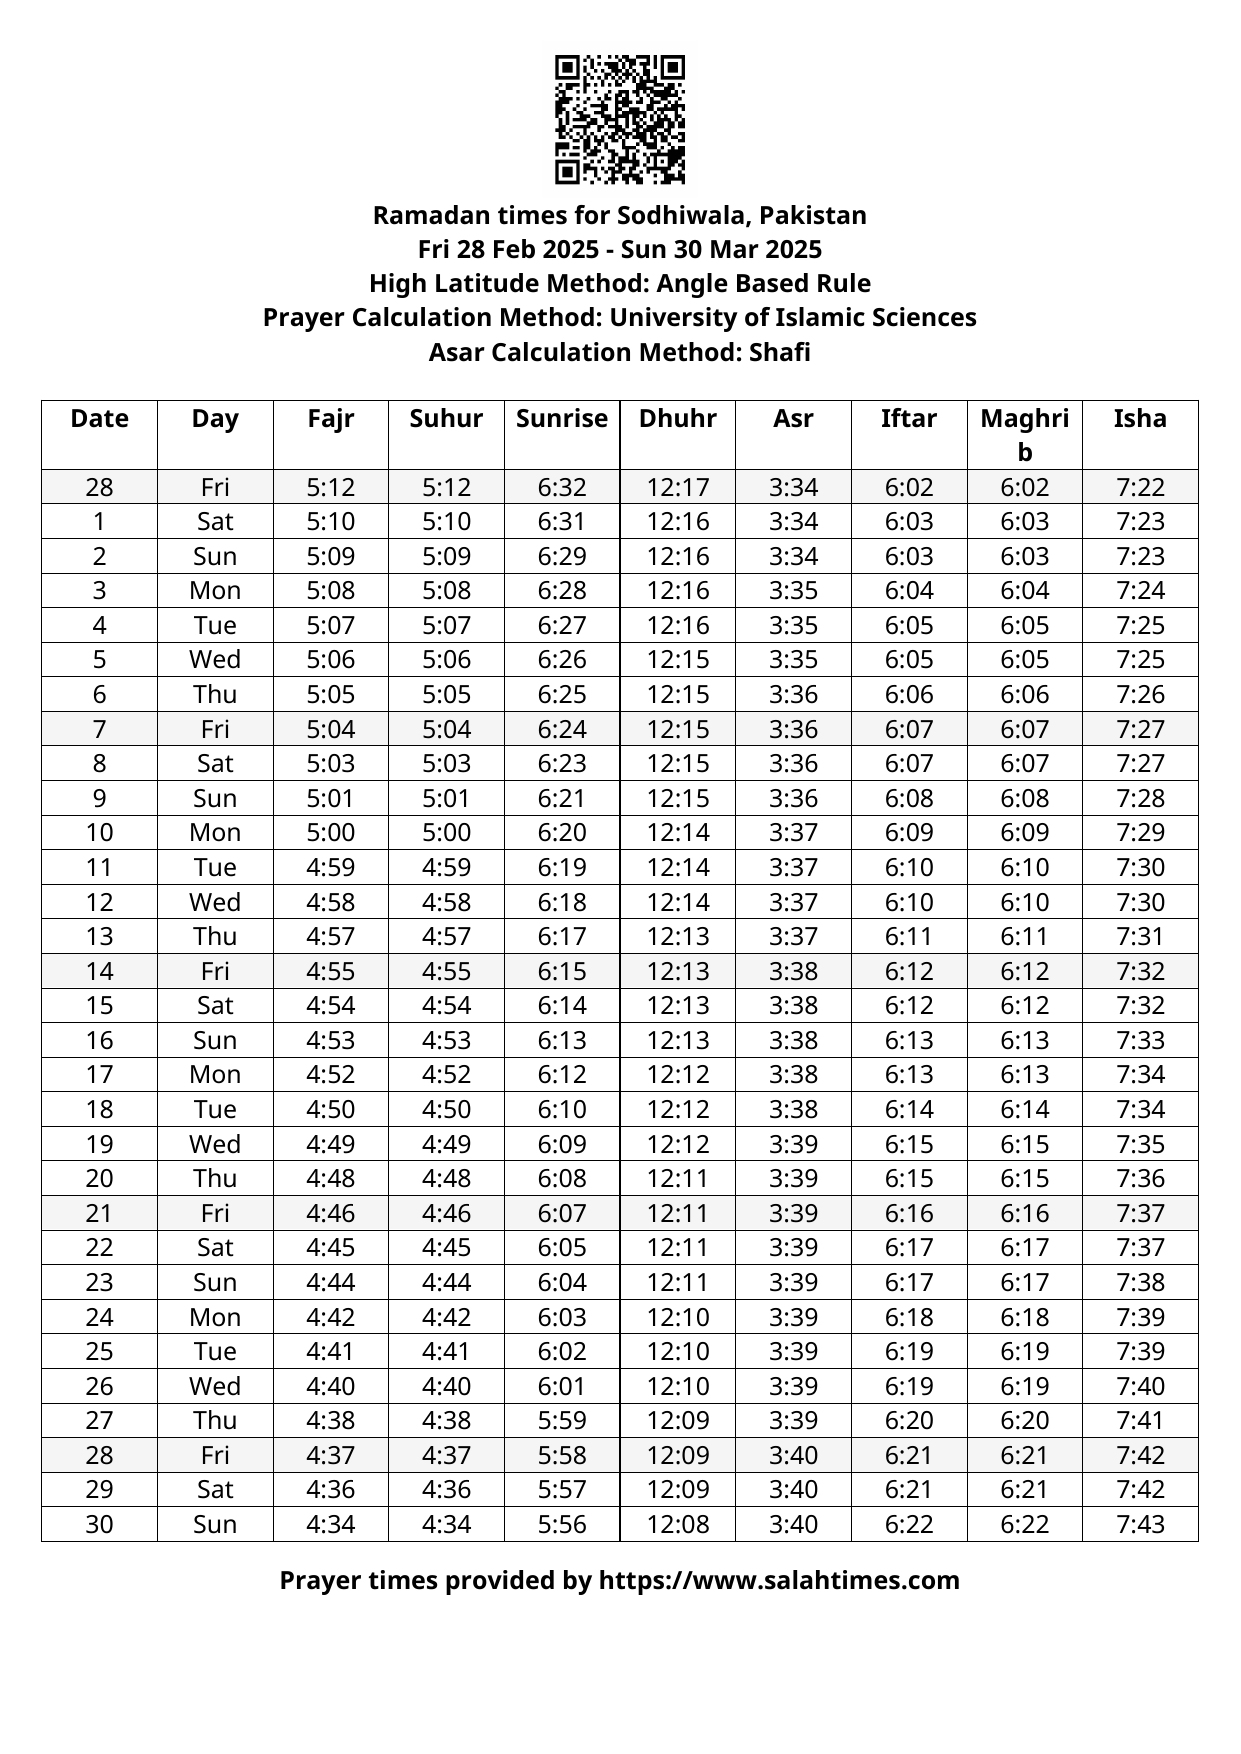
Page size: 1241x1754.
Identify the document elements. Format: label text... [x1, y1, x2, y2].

table_cell 28 [42, 470, 157, 503]
picture [542, 41, 699, 198]
table_cell 12:09 [621, 1473, 735, 1506]
table_header Maghrib [968, 401, 1082, 469]
table_cell 7:42 [1083, 1438, 1198, 1472]
table_cell Mon [158, 1058, 273, 1091]
table_cell 7:39 [1083, 1334, 1198, 1368]
table_cell 3:34 [736, 504, 851, 538]
table_cell 6:13 [505, 1023, 619, 1057]
table_cell 5:05 [274, 677, 388, 711]
table_cell 6:10 [968, 850, 1082, 884]
table_cell 6:09 [852, 816, 967, 849]
table_cell 12:13 [621, 919, 735, 953]
table_cell 6:14 [852, 1092, 967, 1126]
table_cell 7:31 [1083, 919, 1198, 953]
table_cell 4:55 [274, 954, 388, 987]
table_cell 6:04 [505, 1265, 619, 1299]
table_cell 6:12 [852, 954, 967, 987]
table_cell 4:58 [274, 885, 388, 918]
table_cell 5:59 [505, 1404, 619, 1437]
table_cell 4:44 [389, 1265, 504, 1299]
table_cell 7:25 [1083, 643, 1198, 676]
table_cell 6:18 [505, 885, 619, 918]
text Ramadan times for Sodhiwala, Pakistan [42, 198, 1198, 232]
table_cell 6:20 [852, 1404, 967, 1437]
table_cell 6:22 [968, 1507, 1082, 1541]
table_cell Tue [158, 1334, 273, 1368]
table_cell 6:19 [852, 1369, 967, 1402]
table_cell 5:12 [274, 470, 388, 503]
table_header Suhur [389, 401, 504, 469]
table_cell 6:13 [968, 1058, 1082, 1091]
table_cell 2 [42, 539, 157, 572]
table_cell 6:23 [505, 746, 619, 780]
table_cell 7:43 [1083, 1507, 1198, 1541]
table_cell 6 [42, 677, 157, 711]
table_cell 6:22 [852, 1507, 967, 1541]
table_cell 5:05 [389, 677, 504, 711]
table_cell 4:42 [274, 1300, 388, 1333]
table_cell 4:50 [389, 1092, 504, 1126]
table_cell 6:02 [968, 470, 1082, 503]
table_cell 4:36 [389, 1473, 504, 1506]
table_cell 6:19 [505, 850, 619, 884]
table_cell 5:58 [505, 1438, 619, 1472]
table_cell 5:57 [505, 1473, 619, 1506]
table_cell 12:16 [621, 539, 735, 572]
table_header Date [42, 401, 157, 469]
table_cell 3:39 [736, 1334, 851, 1368]
table_cell 4:53 [274, 1023, 388, 1057]
table_cell 3:39 [736, 1404, 851, 1437]
table_cell Sun [158, 1507, 273, 1541]
table_cell 21 [42, 1196, 157, 1229]
table_cell 6:11 [852, 919, 967, 953]
table_cell 5:03 [389, 746, 504, 780]
table_cell 12:10 [621, 1334, 735, 1368]
table_cell 4:40 [389, 1369, 504, 1402]
table_cell 23 [42, 1265, 157, 1299]
table_cell 7:41 [1083, 1404, 1198, 1437]
table_cell Fri [158, 1196, 273, 1229]
table_cell 12:12 [621, 1058, 735, 1091]
table_cell 6:05 [968, 608, 1082, 642]
table_cell 3:40 [736, 1473, 851, 1506]
table_cell 19 [42, 1127, 157, 1160]
table_cell Wed [158, 1369, 273, 1402]
table_cell 6:19 [968, 1334, 1082, 1368]
table_cell Wed [158, 1127, 273, 1160]
table_cell 28 [42, 1438, 157, 1472]
table_cell 9 [42, 781, 157, 814]
table_cell 6:28 [505, 574, 619, 607]
table_cell 3:40 [736, 1507, 851, 1541]
table_cell 5:07 [389, 608, 504, 642]
table_cell 4:54 [274, 989, 388, 1022]
table_cell 29 [42, 1473, 157, 1506]
table_cell 7:38 [1083, 1265, 1198, 1299]
table_cell 6:19 [852, 1334, 967, 1368]
table_cell 6:05 [968, 643, 1082, 676]
table_header Isha [1083, 401, 1198, 469]
table_cell 5:04 [274, 712, 388, 745]
table_cell 12:10 [621, 1369, 735, 1402]
table_cell 6:29 [505, 539, 619, 572]
table_cell 4:41 [274, 1334, 388, 1368]
table_cell Thu [158, 1404, 273, 1437]
table_cell 6:04 [852, 574, 967, 607]
table_cell 6:06 [968, 677, 1082, 711]
table_cell 7:28 [1083, 781, 1198, 814]
table_cell 13 [42, 919, 157, 953]
table_cell 7:30 [1083, 885, 1198, 918]
table_cell 12:15 [621, 677, 735, 711]
table_cell 12:10 [621, 1300, 735, 1333]
table_cell 4 [42, 608, 157, 642]
table_cell 12:15 [621, 781, 735, 814]
table_header Iftar [852, 401, 967, 469]
table_cell 3:36 [736, 746, 851, 780]
table_cell 12:12 [621, 1092, 735, 1126]
table_cell 7:30 [1083, 850, 1198, 884]
table_cell 7 [42, 712, 157, 745]
table_cell 6:15 [505, 954, 619, 987]
table_cell 3:38 [736, 989, 851, 1022]
table_cell 6:17 [852, 1265, 967, 1299]
table_cell Mon [158, 1300, 273, 1333]
table_cell 6:02 [852, 470, 967, 503]
table_cell 6:03 [852, 504, 967, 538]
table_cell 1 [42, 504, 157, 538]
table_cell 6:18 [968, 1300, 1082, 1333]
table_cell 4:50 [274, 1092, 388, 1126]
table_cell 12:14 [621, 885, 735, 918]
table_cell 4:58 [389, 885, 504, 918]
table_cell 6:13 [968, 1023, 1082, 1057]
table_cell Tue [158, 608, 273, 642]
table_cell 6:20 [505, 816, 619, 849]
table_cell 6:08 [505, 1161, 619, 1195]
table_cell Sat [158, 1231, 273, 1264]
table_cell 3:37 [736, 919, 851, 953]
table_cell 4:40 [274, 1369, 388, 1402]
table_cell 12 [42, 885, 157, 918]
table_cell 6:05 [505, 1231, 619, 1264]
table_cell 6:02 [505, 1334, 619, 1368]
table_cell 4:36 [274, 1473, 388, 1506]
table_cell 4:42 [389, 1300, 504, 1333]
table_cell 3:39 [736, 1127, 851, 1160]
table_cell 4:48 [274, 1161, 388, 1195]
table_cell Wed [158, 885, 273, 918]
table_cell 7:23 [1083, 504, 1198, 538]
table_cell Mon [158, 816, 273, 849]
table_cell 25 [42, 1334, 157, 1368]
table_cell 6:10 [968, 885, 1082, 918]
table_cell 12:08 [621, 1507, 735, 1541]
table_cell 24 [42, 1300, 157, 1333]
text Prayer Calculation Method: University of Islamic Sciences [42, 300, 1198, 334]
table_header Asr [736, 401, 851, 469]
table_cell Fri [158, 470, 273, 503]
table_cell 12:14 [621, 816, 735, 849]
table_cell 6:16 [968, 1196, 1082, 1229]
table_cell 5:07 [274, 608, 388, 642]
table_cell 6:05 [852, 643, 967, 676]
table_cell 16 [42, 1023, 157, 1057]
table_cell 5:06 [274, 643, 388, 676]
table_cell 5:06 [389, 643, 504, 676]
table_cell 4:44 [274, 1265, 388, 1299]
table_cell Thu [158, 919, 273, 953]
table_cell 6:14 [968, 1092, 1082, 1126]
table_cell 3:37 [736, 850, 851, 884]
table_cell 6:17 [968, 1231, 1082, 1264]
table_cell 5:12 [389, 470, 504, 503]
table_cell 4:38 [274, 1404, 388, 1437]
table_cell 5:01 [389, 781, 504, 814]
table_cell 6:15 [968, 1127, 1082, 1160]
table_header Sunrise [505, 401, 619, 469]
table_cell Sun [158, 1023, 273, 1057]
table_cell 4:45 [274, 1231, 388, 1264]
table_cell 12:16 [621, 608, 735, 642]
table_cell Tue [158, 850, 273, 884]
table_cell 6:21 [505, 781, 619, 814]
table_cell 12:16 [621, 574, 735, 607]
table_cell 4:41 [389, 1334, 504, 1368]
table_cell 3:39 [736, 1300, 851, 1333]
table_cell 6:03 [968, 539, 1082, 572]
table_cell 6:12 [505, 1058, 619, 1091]
table_cell 27 [42, 1404, 157, 1437]
table_cell 12:13 [621, 1023, 735, 1057]
table_header Day [158, 401, 273, 469]
table_cell 22 [42, 1231, 157, 1264]
table_header Fajr [274, 401, 388, 469]
table_cell 5 [42, 643, 157, 676]
table_cell 4:52 [274, 1058, 388, 1091]
table_cell 3:35 [736, 608, 851, 642]
table_cell 11 [42, 850, 157, 884]
table_cell 6:10 [852, 850, 967, 884]
table_cell Sat [158, 989, 273, 1022]
table_cell 6:15 [852, 1127, 967, 1160]
table_cell 6:32 [505, 470, 619, 503]
text Prayer times provided by https://www.salahtimes.com [42, 1563, 1198, 1597]
table_cell 7:37 [1083, 1231, 1198, 1264]
table_cell 6:03 [968, 504, 1082, 538]
table_cell 5:56 [505, 1507, 619, 1541]
table_cell 12:13 [621, 989, 735, 1022]
table_cell 3:38 [736, 1092, 851, 1126]
text Asar Calculation Method: Shafi [42, 334, 1198, 368]
table_cell 14 [42, 954, 157, 987]
table_cell Thu [158, 677, 273, 711]
table_cell 6:31 [505, 504, 619, 538]
table_cell 3:36 [736, 677, 851, 711]
table_cell 6:21 [852, 1473, 967, 1506]
table_cell 4:57 [274, 919, 388, 953]
table_cell 7:27 [1083, 746, 1198, 780]
table_cell 15 [42, 989, 157, 1022]
table_cell 5:09 [389, 539, 504, 572]
table_cell 7:42 [1083, 1473, 1198, 1506]
table_cell Fri [158, 1438, 273, 1472]
table_cell Fri [158, 954, 273, 987]
table_cell 7:37 [1083, 1196, 1198, 1229]
table_cell 7:32 [1083, 954, 1198, 987]
table_cell 6:07 [968, 746, 1082, 780]
table_cell 4:53 [389, 1023, 504, 1057]
table_cell 5:08 [389, 574, 504, 607]
table_cell 3:36 [736, 712, 851, 745]
table_cell 6:19 [968, 1369, 1082, 1402]
table_cell Sat [158, 1473, 273, 1506]
table_cell 6:07 [968, 712, 1082, 745]
table_cell 26 [42, 1369, 157, 1402]
table_cell 6:07 [852, 746, 967, 780]
table_cell 4:46 [389, 1196, 504, 1229]
table_cell 4:52 [389, 1058, 504, 1091]
table_cell 3 [42, 574, 157, 607]
table_cell 4:57 [389, 919, 504, 953]
table_cell 4:38 [389, 1404, 504, 1437]
table_cell 6:14 [505, 989, 619, 1022]
table_cell 6:07 [852, 712, 967, 745]
table_cell 6:21 [968, 1438, 1082, 1472]
table_cell 5:10 [389, 504, 504, 538]
table_cell 5:04 [389, 712, 504, 745]
table_cell 6:05 [852, 608, 967, 642]
table_cell 4:54 [389, 989, 504, 1022]
table_cell 3:38 [736, 1058, 851, 1091]
table_cell 5:10 [274, 504, 388, 538]
table_cell 5:00 [389, 816, 504, 849]
table_cell 6:07 [505, 1196, 619, 1229]
table_cell 3:39 [736, 1231, 851, 1264]
table_cell 6:18 [852, 1300, 967, 1333]
table_cell 6:01 [505, 1369, 619, 1402]
table_cell 6:24 [505, 712, 619, 745]
table_cell 7:39 [1083, 1300, 1198, 1333]
table_cell 7:32 [1083, 989, 1198, 1022]
table_cell 4:49 [389, 1127, 504, 1160]
table_cell 6:08 [852, 781, 967, 814]
table_cell 3:34 [736, 470, 851, 503]
table_cell 12:09 [621, 1438, 735, 1472]
table_cell Tue [158, 1092, 273, 1126]
table_cell 6:03 [852, 539, 967, 572]
table_cell 6:13 [852, 1058, 967, 1091]
table_cell 6:16 [852, 1196, 967, 1229]
table_cell 5:08 [274, 574, 388, 607]
table_cell 3:36 [736, 781, 851, 814]
table_cell 3:38 [736, 954, 851, 987]
table_cell 8 [42, 746, 157, 780]
table_cell 5:09 [274, 539, 388, 572]
table_header Dhuhr [621, 401, 735, 469]
table_cell 6:17 [968, 1265, 1082, 1299]
table_cell 4:37 [274, 1438, 388, 1472]
table_cell 17 [42, 1058, 157, 1091]
table_cell 6:09 [968, 816, 1082, 849]
table_cell 4:37 [389, 1438, 504, 1472]
table_cell 7:34 [1083, 1058, 1198, 1091]
table_cell 12:15 [621, 712, 735, 745]
table_cell Mon [158, 574, 273, 607]
table_cell 4:59 [274, 850, 388, 884]
table_cell 3:39 [736, 1265, 851, 1299]
table_cell 6:21 [852, 1438, 967, 1472]
table_cell 6:03 [505, 1300, 619, 1333]
table_cell 7:25 [1083, 608, 1198, 642]
table_cell 6:11 [968, 919, 1082, 953]
table_cell 4:46 [274, 1196, 388, 1229]
table_cell 7:22 [1083, 470, 1198, 503]
table_cell 6:21 [968, 1473, 1082, 1506]
table_cell 3:40 [736, 1438, 851, 1472]
text High Latitude Method: Angle Based Rule [42, 266, 1198, 300]
table_cell 18 [42, 1092, 157, 1126]
table_cell 6:12 [968, 954, 1082, 987]
table_cell 12:17 [621, 470, 735, 503]
table_cell 7:29 [1083, 816, 1198, 849]
table_cell 6:10 [852, 885, 967, 918]
table_cell 5:00 [274, 816, 388, 849]
table_cell Sun [158, 1265, 273, 1299]
table_cell 5:03 [274, 746, 388, 780]
table_cell 7:27 [1083, 712, 1198, 745]
table_cell 4:55 [389, 954, 504, 987]
table_cell 6:26 [505, 643, 619, 676]
table_cell 4:49 [274, 1127, 388, 1160]
table_cell 6:27 [505, 608, 619, 642]
table_cell 12:11 [621, 1161, 735, 1195]
table_cell Thu [158, 1161, 273, 1195]
table_cell 3:37 [736, 816, 851, 849]
table_cell 4:48 [389, 1161, 504, 1195]
table_cell 3:39 [736, 1369, 851, 1402]
table_cell 3:38 [736, 1023, 851, 1057]
table_cell 20 [42, 1161, 157, 1195]
table_cell 30 [42, 1507, 157, 1541]
table_cell 6:09 [505, 1127, 619, 1160]
table_cell 12:14 [621, 850, 735, 884]
table_cell Sat [158, 504, 273, 538]
table_cell 7:36 [1083, 1161, 1198, 1195]
table_cell 12:15 [621, 643, 735, 676]
table_cell 6:10 [505, 1092, 619, 1126]
table_cell 12:09 [621, 1404, 735, 1437]
table_cell 4:34 [389, 1507, 504, 1541]
table_cell 6:06 [852, 677, 967, 711]
table_cell 7:35 [1083, 1127, 1198, 1160]
table_cell Sun [158, 539, 273, 572]
table_cell Sun [158, 781, 273, 814]
table_cell 3:34 [736, 539, 851, 572]
table_cell 12:16 [621, 504, 735, 538]
table_cell 6:17 [852, 1231, 967, 1264]
table_cell 4:45 [389, 1231, 504, 1264]
table_cell Sat [158, 746, 273, 780]
table_cell 3:39 [736, 1161, 851, 1195]
table_cell Fri [158, 712, 273, 745]
table_cell 7:33 [1083, 1023, 1198, 1057]
table_cell 6:17 [505, 919, 619, 953]
table_cell 6:04 [968, 574, 1082, 607]
table_cell 3:35 [736, 574, 851, 607]
table_cell 6:13 [852, 1023, 967, 1057]
table_cell 6:08 [968, 781, 1082, 814]
table_cell 12:15 [621, 746, 735, 780]
table_cell 6:12 [968, 989, 1082, 1022]
table_cell 6:15 [852, 1161, 967, 1195]
table_cell 12:13 [621, 954, 735, 987]
table_cell 3:37 [736, 885, 851, 918]
table_cell 12:12 [621, 1127, 735, 1160]
table_cell 7:40 [1083, 1369, 1198, 1402]
table_cell 3:35 [736, 643, 851, 676]
table_cell 10 [42, 816, 157, 849]
table_cell 7:34 [1083, 1092, 1198, 1126]
text Fri 28 Feb 2025 - Sun 30 Mar 2025 [42, 232, 1198, 266]
table_cell 12:11 [621, 1196, 735, 1229]
table_cell 3:39 [736, 1196, 851, 1229]
table_cell 6:20 [968, 1404, 1082, 1437]
table_cell 6:12 [852, 989, 967, 1022]
table_cell 12:11 [621, 1231, 735, 1264]
table_cell 4:34 [274, 1507, 388, 1541]
table_cell 5:01 [274, 781, 388, 814]
table_cell 6:25 [505, 677, 619, 711]
table_cell 7:23 [1083, 539, 1198, 572]
table_cell 4:59 [389, 850, 504, 884]
table_cell 7:24 [1083, 574, 1198, 607]
table_cell 6:15 [968, 1161, 1082, 1195]
table_cell Wed [158, 643, 273, 676]
table_cell 12:11 [621, 1265, 735, 1299]
table_cell 7:26 [1083, 677, 1198, 711]
